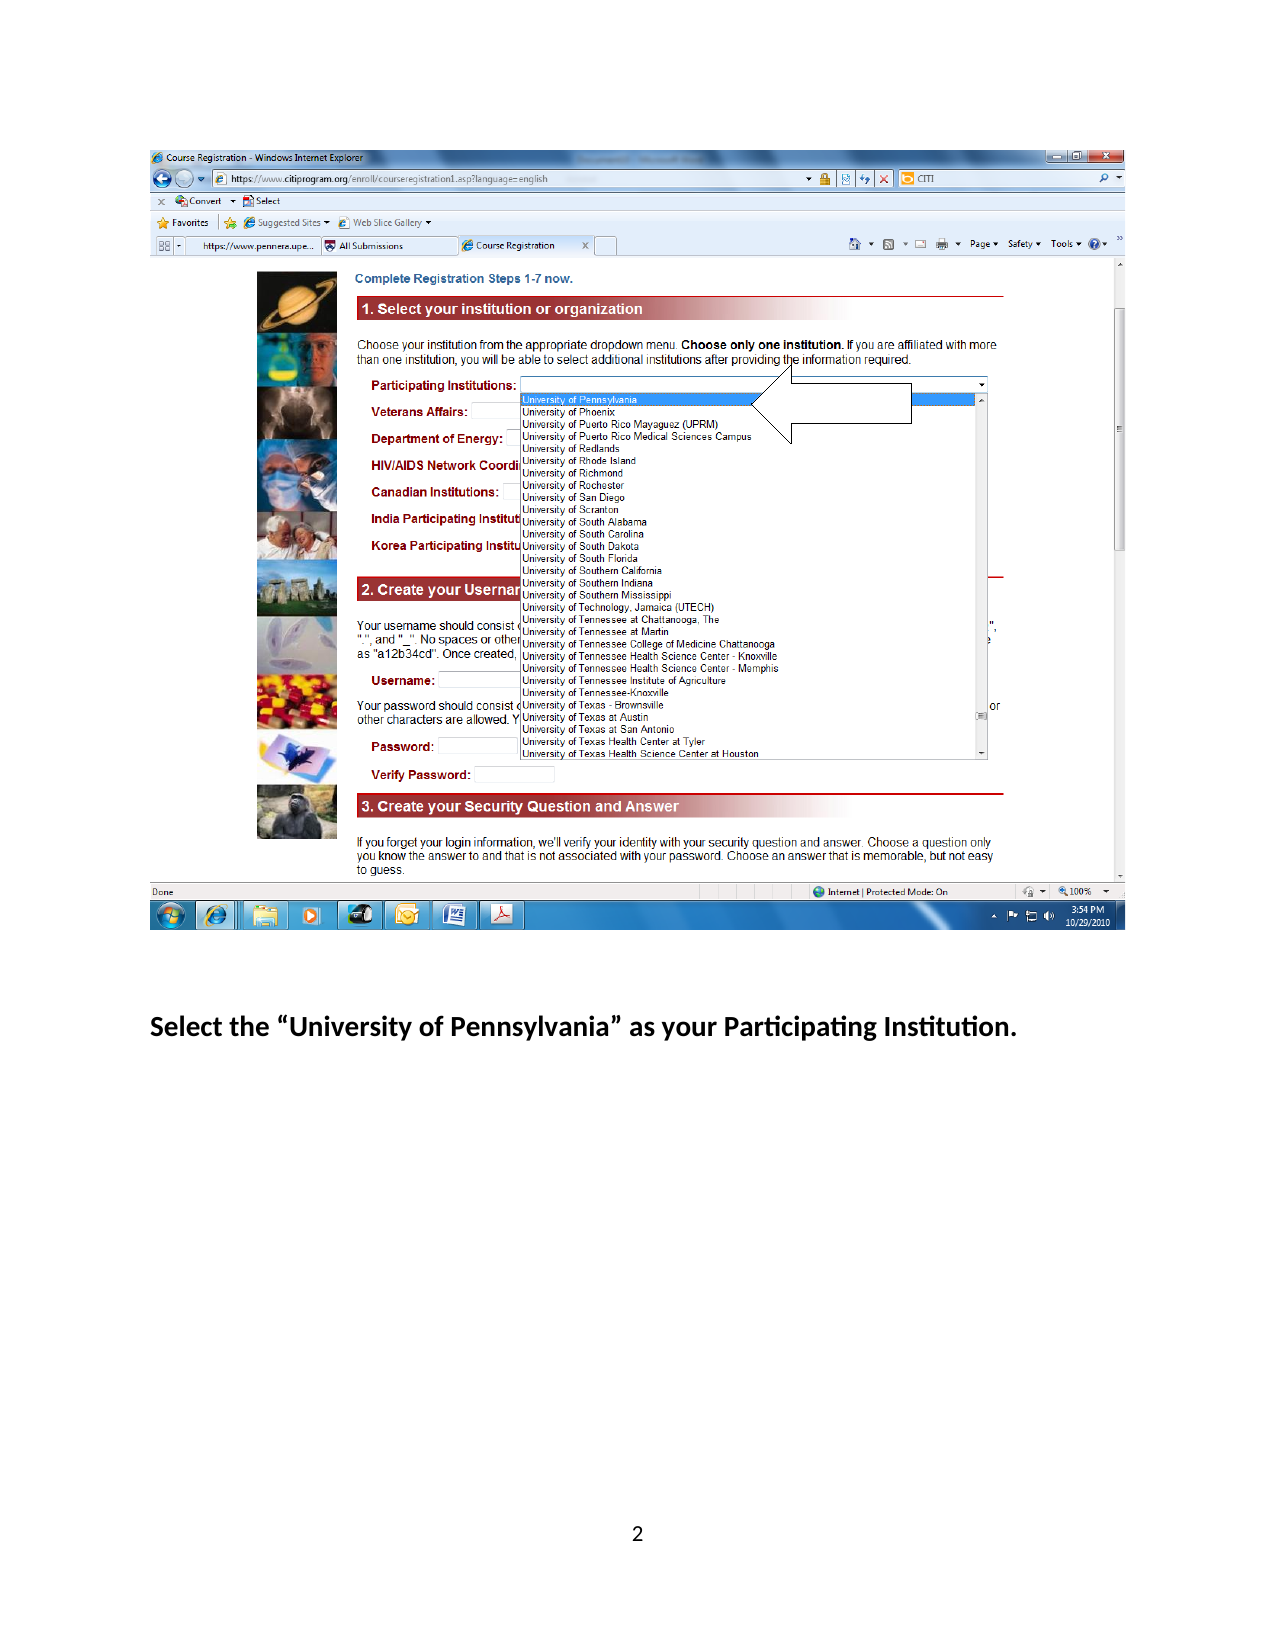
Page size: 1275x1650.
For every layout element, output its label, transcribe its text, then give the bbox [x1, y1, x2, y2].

picture [150, 150, 1125, 930]
text Select the “University of Pennsylvania” as your Participating Institution. [150, 1008, 1125, 1044]
